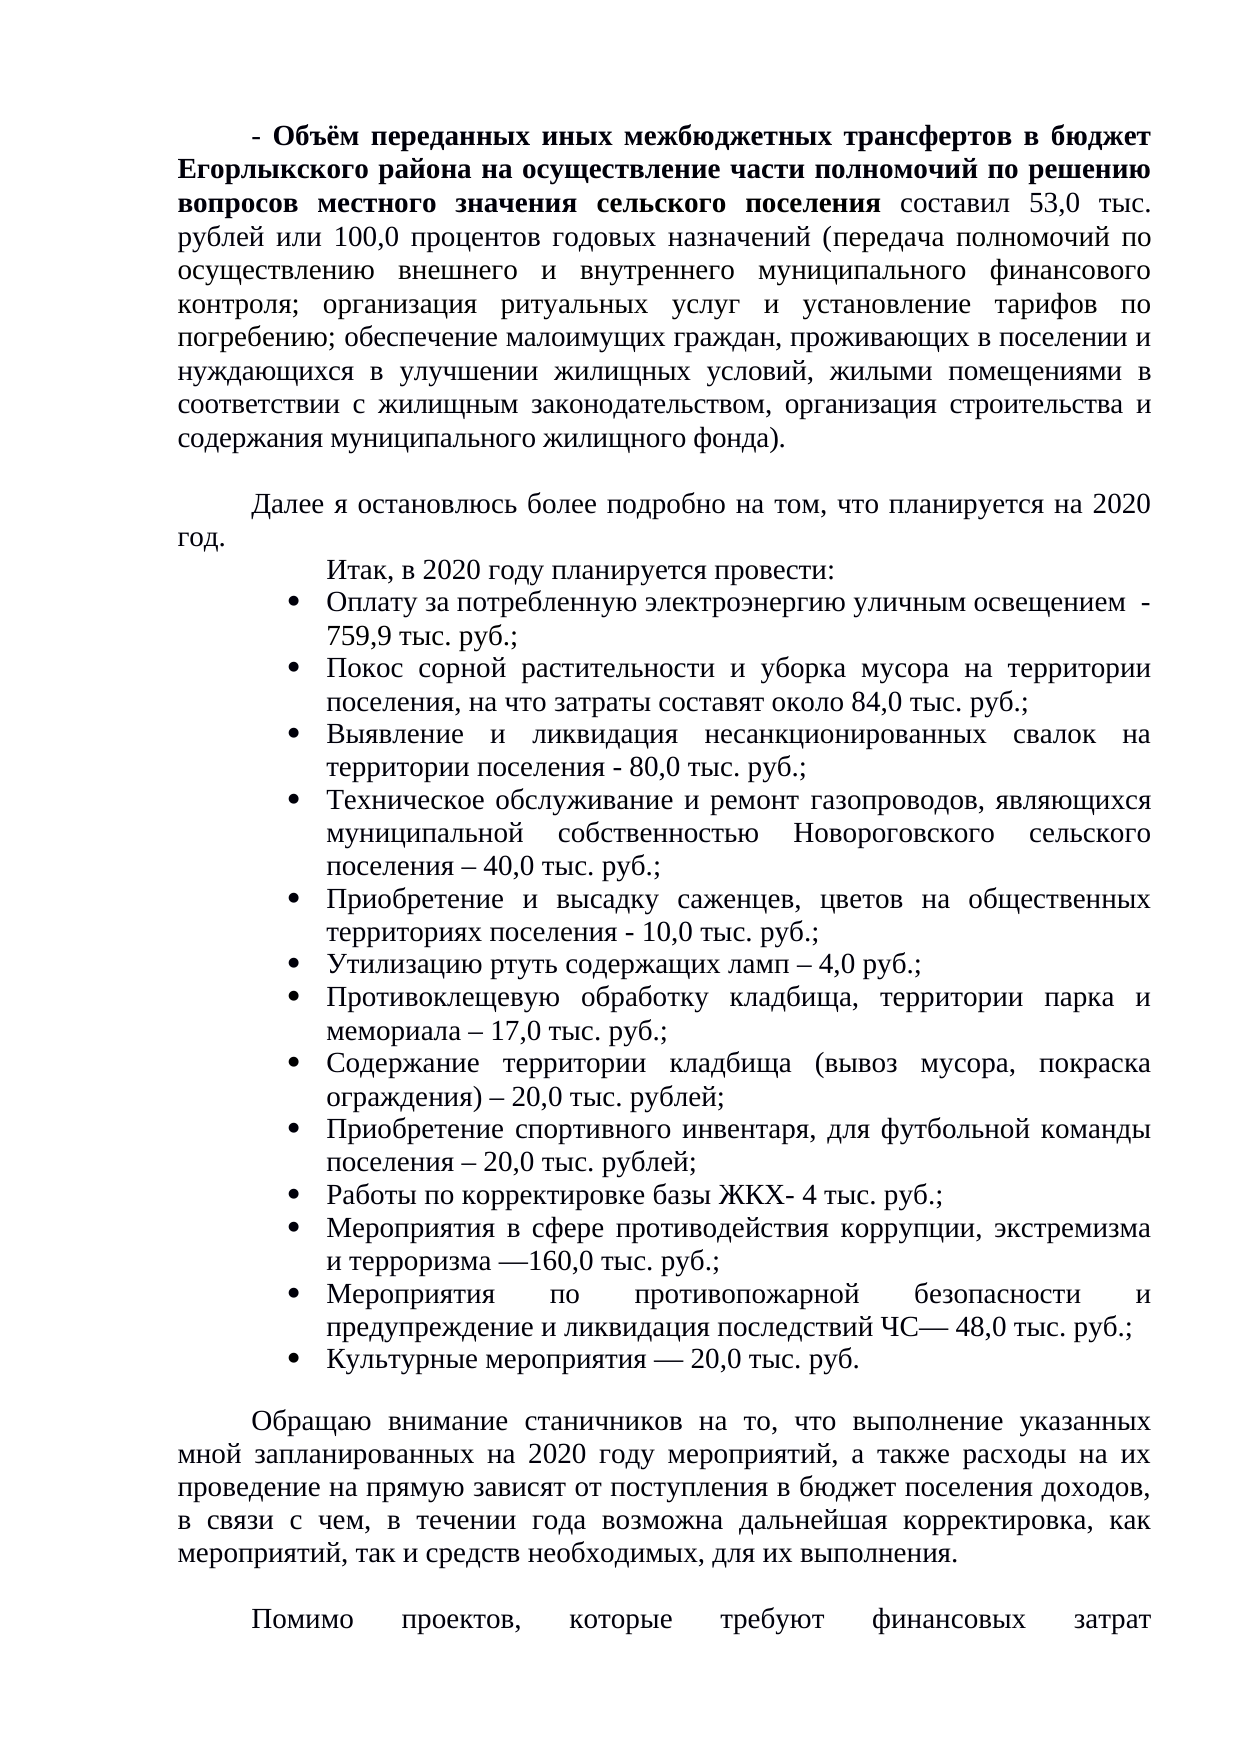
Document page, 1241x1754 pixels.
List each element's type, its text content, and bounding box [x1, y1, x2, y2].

text Далее я остановлюсь более подробно на том, что планируется на 2020 год. [177, 487, 1152, 553]
text Итак, в 2020 году планируется провести: [326, 553, 1152, 586]
list Приобретение и высадку саженцев, цветов на общественных территориях поселения - 10,0 тыс. руб.; [288, 882, 1152, 948]
list Противоклещевую обработку кладбища, территории парка и мемориала – 17,0 тыс. руб.; [288, 981, 1152, 1046]
list Работы по корректировке базы ЖКХ- 4 тыс. руб.; [288, 1178, 1152, 1211]
list Культурные мероприятия — 20,0 тыс. руб. [288, 1343, 1152, 1376]
list Покос сорной растительности и уборка мусора на территории поселения, на что затраты составят около 84,0 тыс. руб.; [288, 651, 1152, 717]
list Техническое обслуживание и ремонт газопроводов, являющихся муниципальной собственностью Новороговского сельского поселения – 40,0 тыс. руб.; [288, 783, 1152, 882]
list Приобретение спортивного инвентаря, для футбольной команды поселения – 20,0 тыс. рублей; [288, 1112, 1152, 1178]
text - Объём переданных иных межбюджетных трансфертов в бюджет Егорлыкского района на осуществление части полномочий по решению вопросов местного значения сельского поселения составил 53,0 тыс. рублей или 100,0 процентов годовых назначений (передача полномочий по осуществлению внешнего и внутреннего муниципального финансового контроля; организация ритуальных услуг и установление тарифов по погребению; обеспечение малоимущих граждан, проживающих в поселении и нуждающихся в улучшении жилищных условий, жилыми помещениями в соответствии с жилищным законодательством, организация строительства и содержания муниципального жилищного фонда). [177, 118, 1152, 453]
list Мероприятия в сфере противодействия коррупции, экстремизма и терроризма —160,0 тыс. руб.; [288, 1211, 1152, 1277]
list Оплату за потребленную электроэнергию уличным освещением - 759,9 тыс. руб.; [288, 586, 1152, 651]
text Обращаю внимание станичников на то, что выполнение указанных мной запланированных на 2020 году мероприятий, а также расходы на их проведение на прямую зависят от поступления в бюджет поселения доходов, в связи с чем, в течении года возможна дальнейшая корректировка, как мероприятий, так и средств необходимых, для их выполнения. [177, 1404, 1152, 1568]
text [177, 1602, 1152, 1634]
list Мероприятия по противопожарной безопасности и предупреждение и ликвидация последствий ЧС— 48,0 тыс. руб.; [288, 1277, 1152, 1343]
list Содержание территории кладбища (вывоз мусора, покраска ограждения) – 20,0 тыс. рублей; [288, 1046, 1152, 1112]
list Утилизацию ртуть содержащих ламп – 4,0 руб.; [288, 948, 1152, 981]
list Выявление и ликвидация несанкционированных свалок на территории поселения - 80,0 тыс. руб.; [288, 717, 1152, 783]
